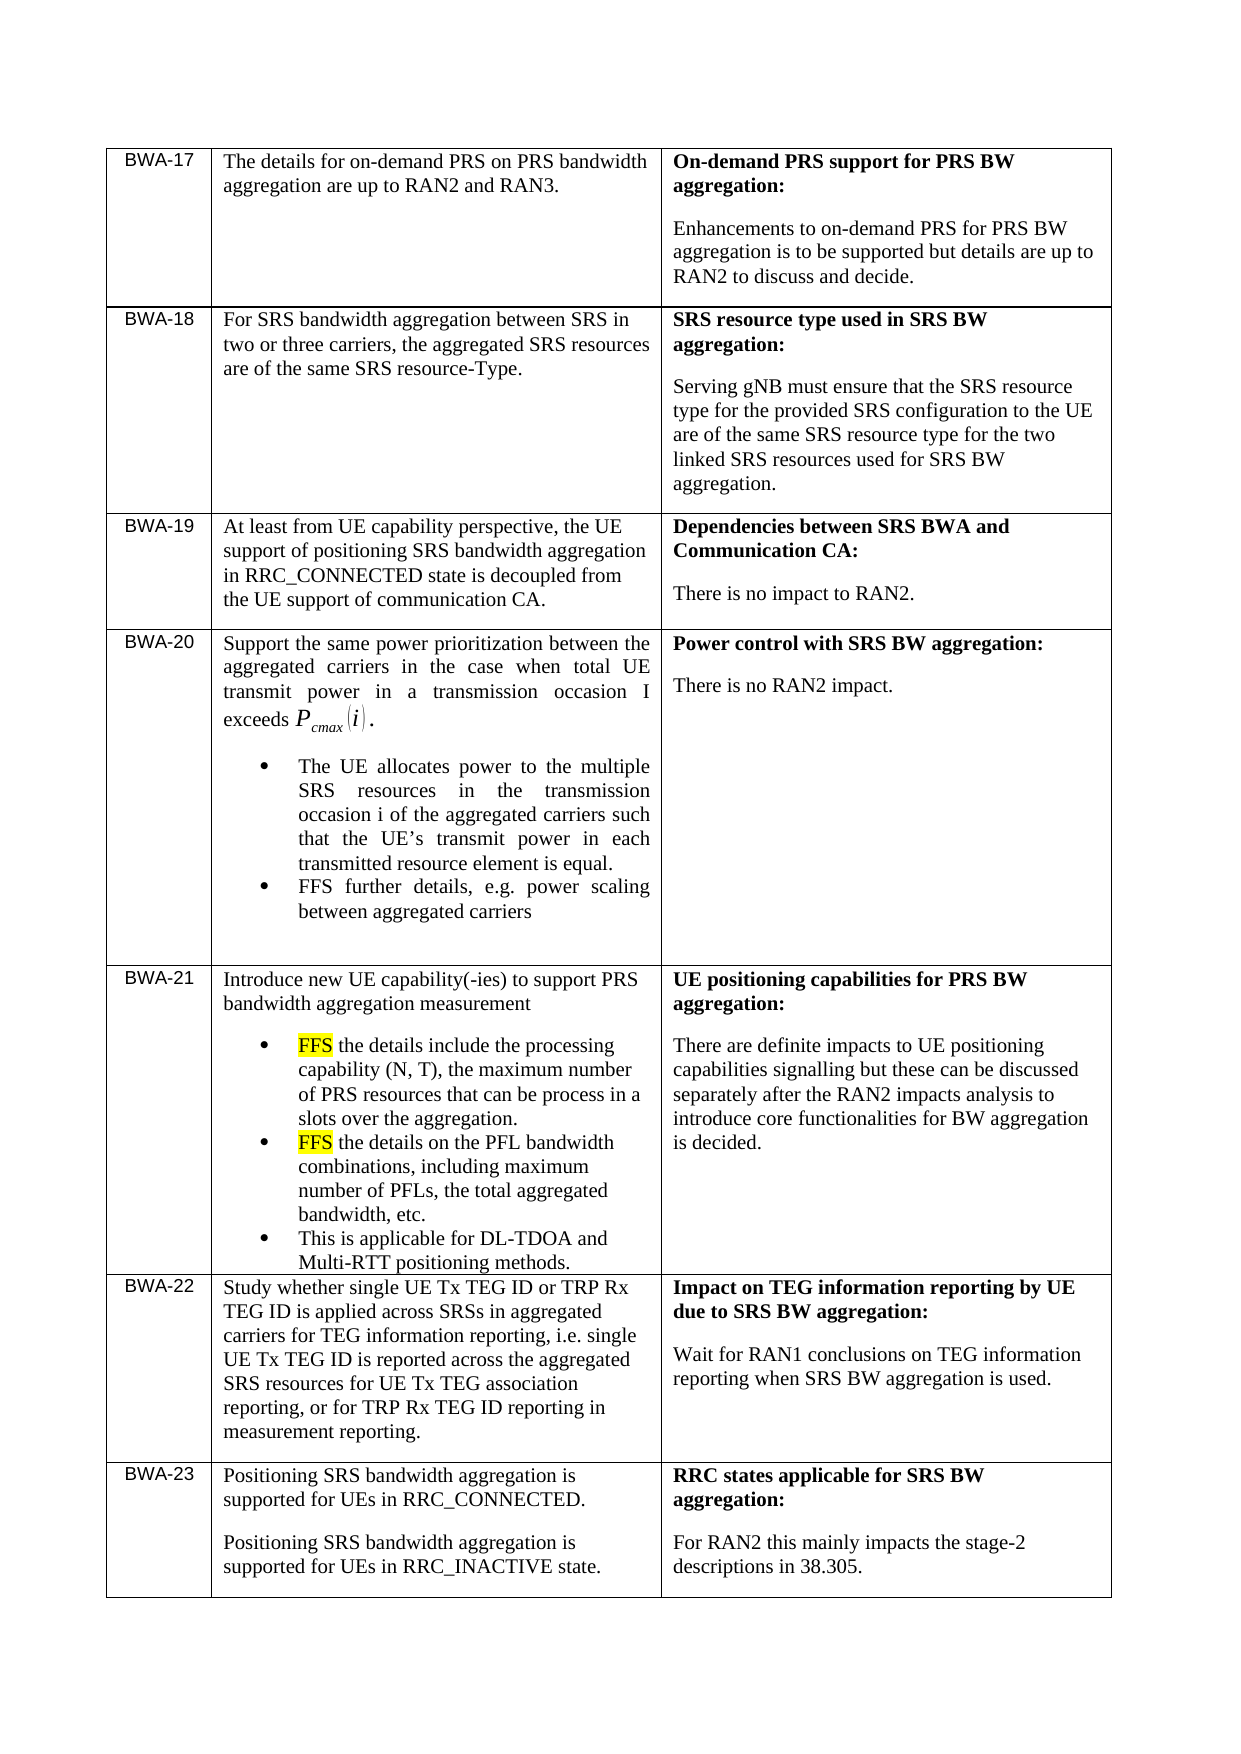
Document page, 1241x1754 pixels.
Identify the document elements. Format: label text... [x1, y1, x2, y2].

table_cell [212, 1463, 661, 1597]
table_cell Study whether single UE Tx TEG ID or TRP Rx TEG ID is applied across SRSs in aggregated carriers for TEG information reporting, i.e. single UE Tx TEG ID is reported across the aggregated SRS resources for UE Tx TEG association reporting, or for TRP Rx TEG ID reporting in measurement reporting. [212, 1275, 661, 1462]
table_cell BWA-20 [107, 630, 211, 965]
table_cell UE positioning capabilities for PRS BW aggregation: There are definite impacts to UE positioning capabilities signalling but these can be discussed separately after the RAN2 impacts analysis to introduce core functionalities for BW aggregation is decided. [662, 966, 1111, 1274]
table_cell The details for on-demand PRS on PRS bandwidth aggregation are up to RAN2 and RAN3. [212, 149, 661, 306]
table_cell BWA-21 [107, 966, 211, 1274]
table_cell Introduce new UE capability(-ies) to support PRS bandwidth aggregation measurement FFS the details include the processing capability (N, T), the maximum number of PRS resources that can be process in a slots over the aggregation. FFS the details on the PFL bandwidth combinations, including maximum number of PFLs, the total aggregated bandwidth, etc. This is applicable for DL-TDOA and Multi-RTT positioning methods. [212, 966, 661, 1274]
table_cell Dependencies between SRS BWA and Communication CA: There is no impact to RAN2. [662, 514, 1111, 629]
table_cell BWA-18 [107, 308, 211, 513]
table_cell SRS resource type used in SRS BW aggregation: Serving gNB must ensure that the SRS resource type for the provided SRS configuration to the UE are of the same SRS resource type for the two linked SRS resources used for SRS BW aggregation. [662, 308, 1111, 513]
table_cell On-demand PRS support for PRS BW aggregation: Enhancements to on-demand PRS for PRS BW aggregation is to be supported but details are up to RAN2 to discuss and decide. [662, 149, 1111, 306]
table_cell Support the same power prioritization between the aggregated carriers in the case when total UE transmit power in a transmission occasion I exceeds The UE allocates power to the multiple SRS resources in the transmission occasion i of the aggregated carriers such that the UE’s transmit power in each transmitted resource element is equal. FFS further details, e.g. power scaling between aggregated carriers [212, 630, 661, 965]
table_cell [662, 1463, 1111, 1597]
table_cell BWA-19 [107, 514, 211, 629]
table_cell At least from UE capability perspective, the UE support of positioning SRS bandwidth aggregation in RRC_CONNECTED state is decoupled from the UE support of communication CA. [212, 514, 661, 629]
table_cell Impact on TEG information reporting by UE due to SRS BW aggregation: Wait for RAN1 conclusions on TEG information reporting when SRS BW aggregation is used. [662, 1275, 1111, 1462]
table_cell For SRS bandwidth aggregation between SRS in two or three carriers, the aggregated SRS resources are of the same SRS resource-Type. [212, 308, 661, 513]
table_cell BWA-23 [107, 1463, 211, 1597]
table_cell BWA-22 [107, 1275, 211, 1462]
table_cell Power control with SRS BW aggregation: There is no RAN2 impact. [662, 630, 1111, 965]
table_cell BWA-17 [107, 149, 211, 306]
